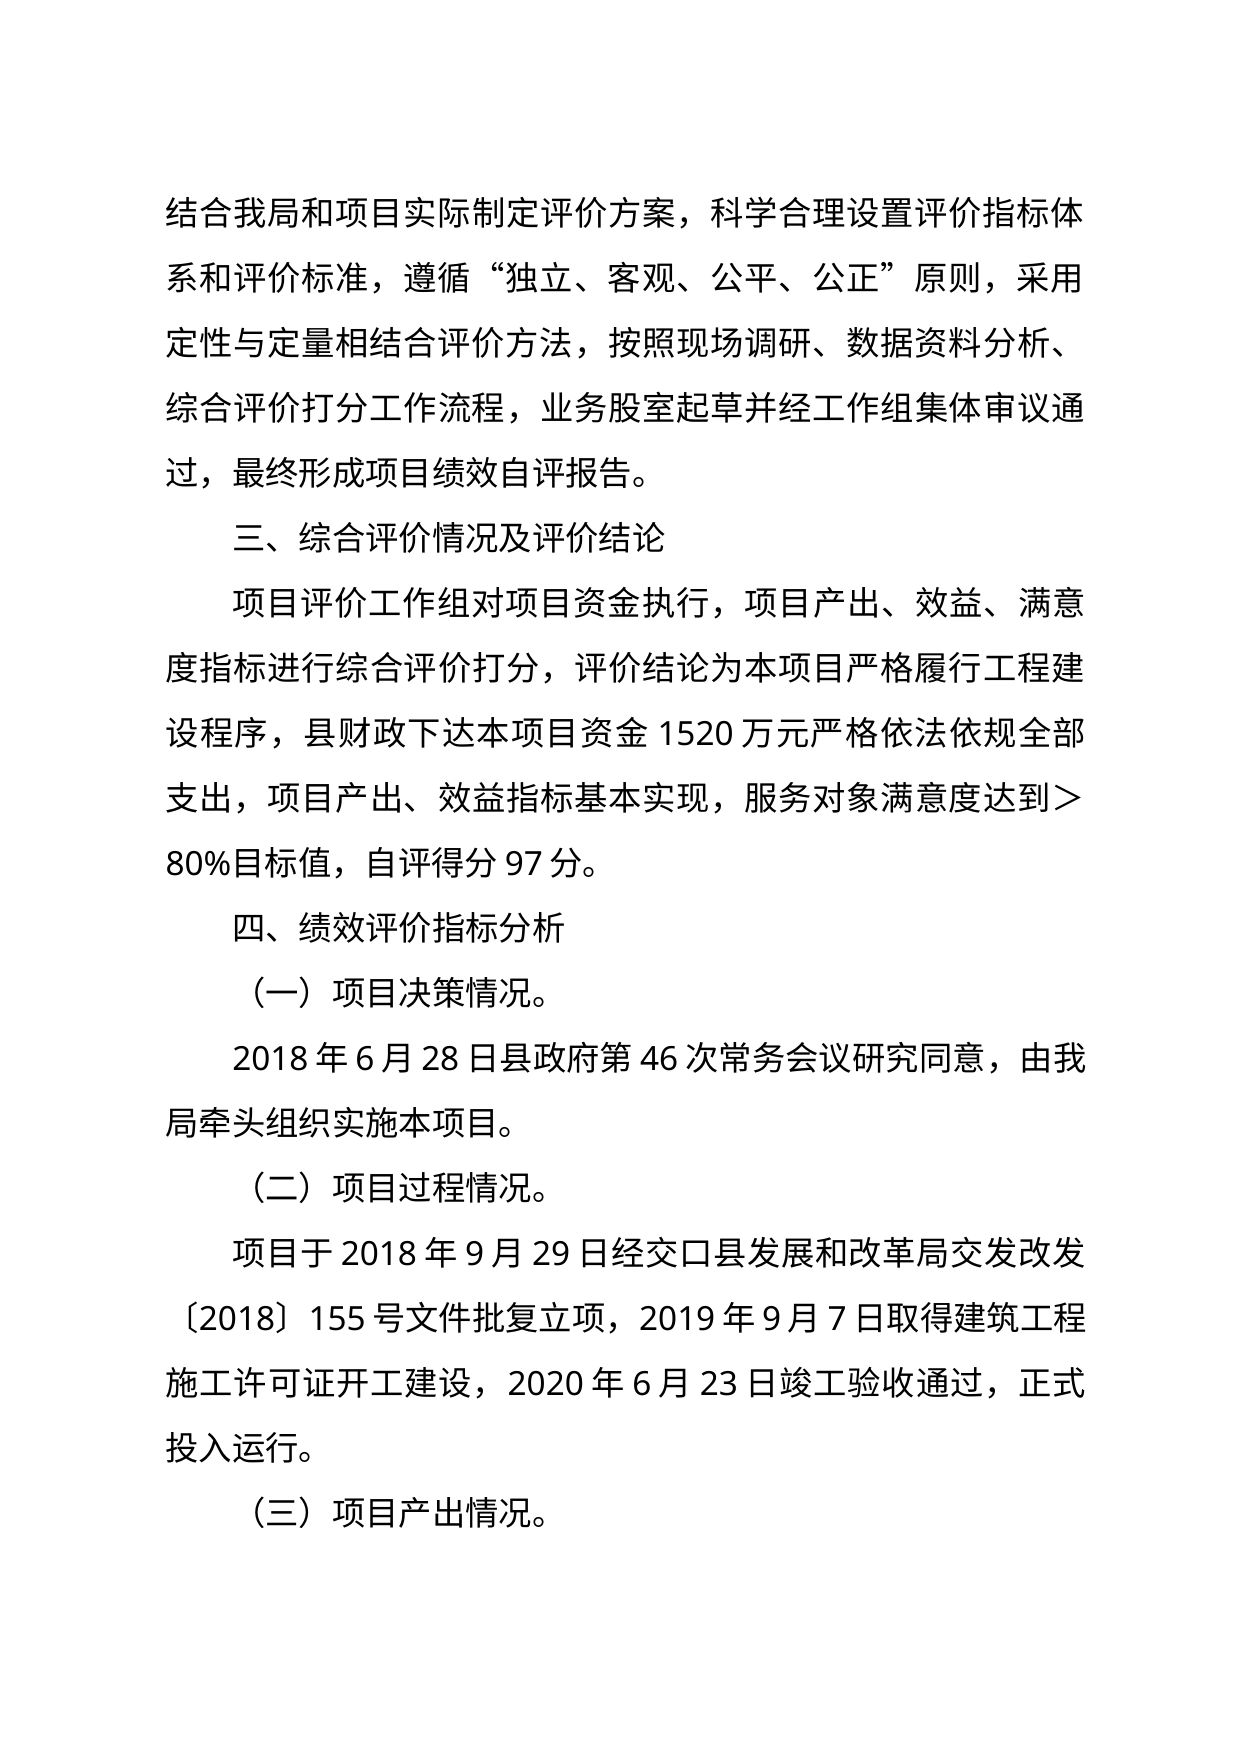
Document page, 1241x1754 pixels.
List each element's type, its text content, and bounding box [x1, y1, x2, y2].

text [165, 178, 1087, 503]
text 项目评价工作组对项目资金执行，项目产出、效益、满意度指标进行综合评价打分，评价结论为本项目严格履行工程建设程序，县财政下达本项目资金1520万元严格依法依规全部支出，项目产出、效益指标基本实现，服务对象满意度达到＞80%目标值，自评得分97分。 [165, 568, 1087, 893]
text 三、综合评价情况及评价结论 [165, 503, 1087, 568]
text 项目于2018年9月29日经交口县发展和改革局交发改发〔2018〕155号文件批复立项，2019年9月7日取得建筑工程施工许可证开工建设，2020年6月23日竣工验收通过，正式投入运行。 [165, 1218, 1087, 1478]
text （二）项目过程情况。 [165, 1153, 1087, 1218]
text （一）项目决策情况。 [165, 958, 1087, 1023]
text （三）项目产出情况。 [165, 1478, 1087, 1543]
text 2018年6月28日县政府第46次常务会议研究同意，由我局牵头组织实施本项目。 [165, 1023, 1087, 1153]
text 四、绩效评价指标分析 [165, 893, 1087, 958]
